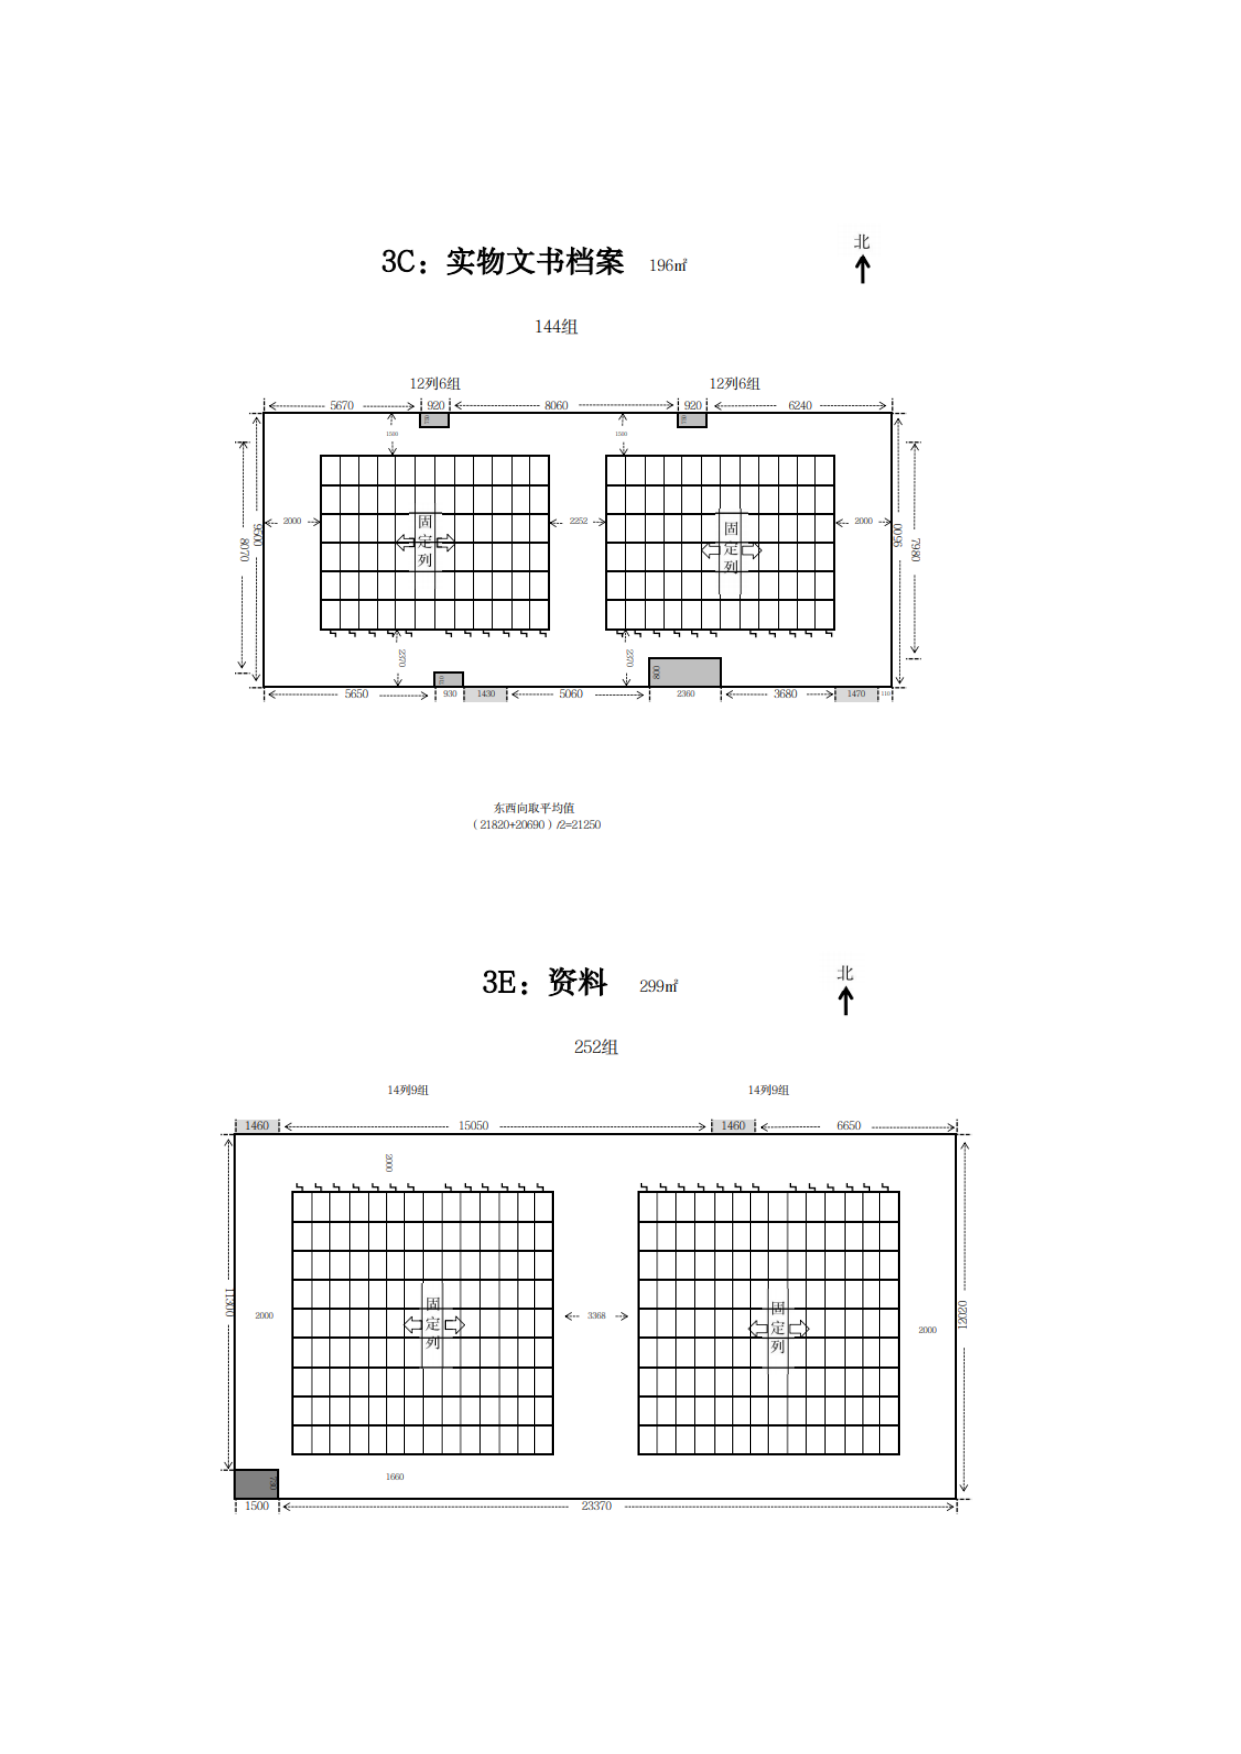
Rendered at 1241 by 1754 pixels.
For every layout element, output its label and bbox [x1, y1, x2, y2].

picture [159, 162, 1026, 886]
picture [159, 904, 1026, 1560]
